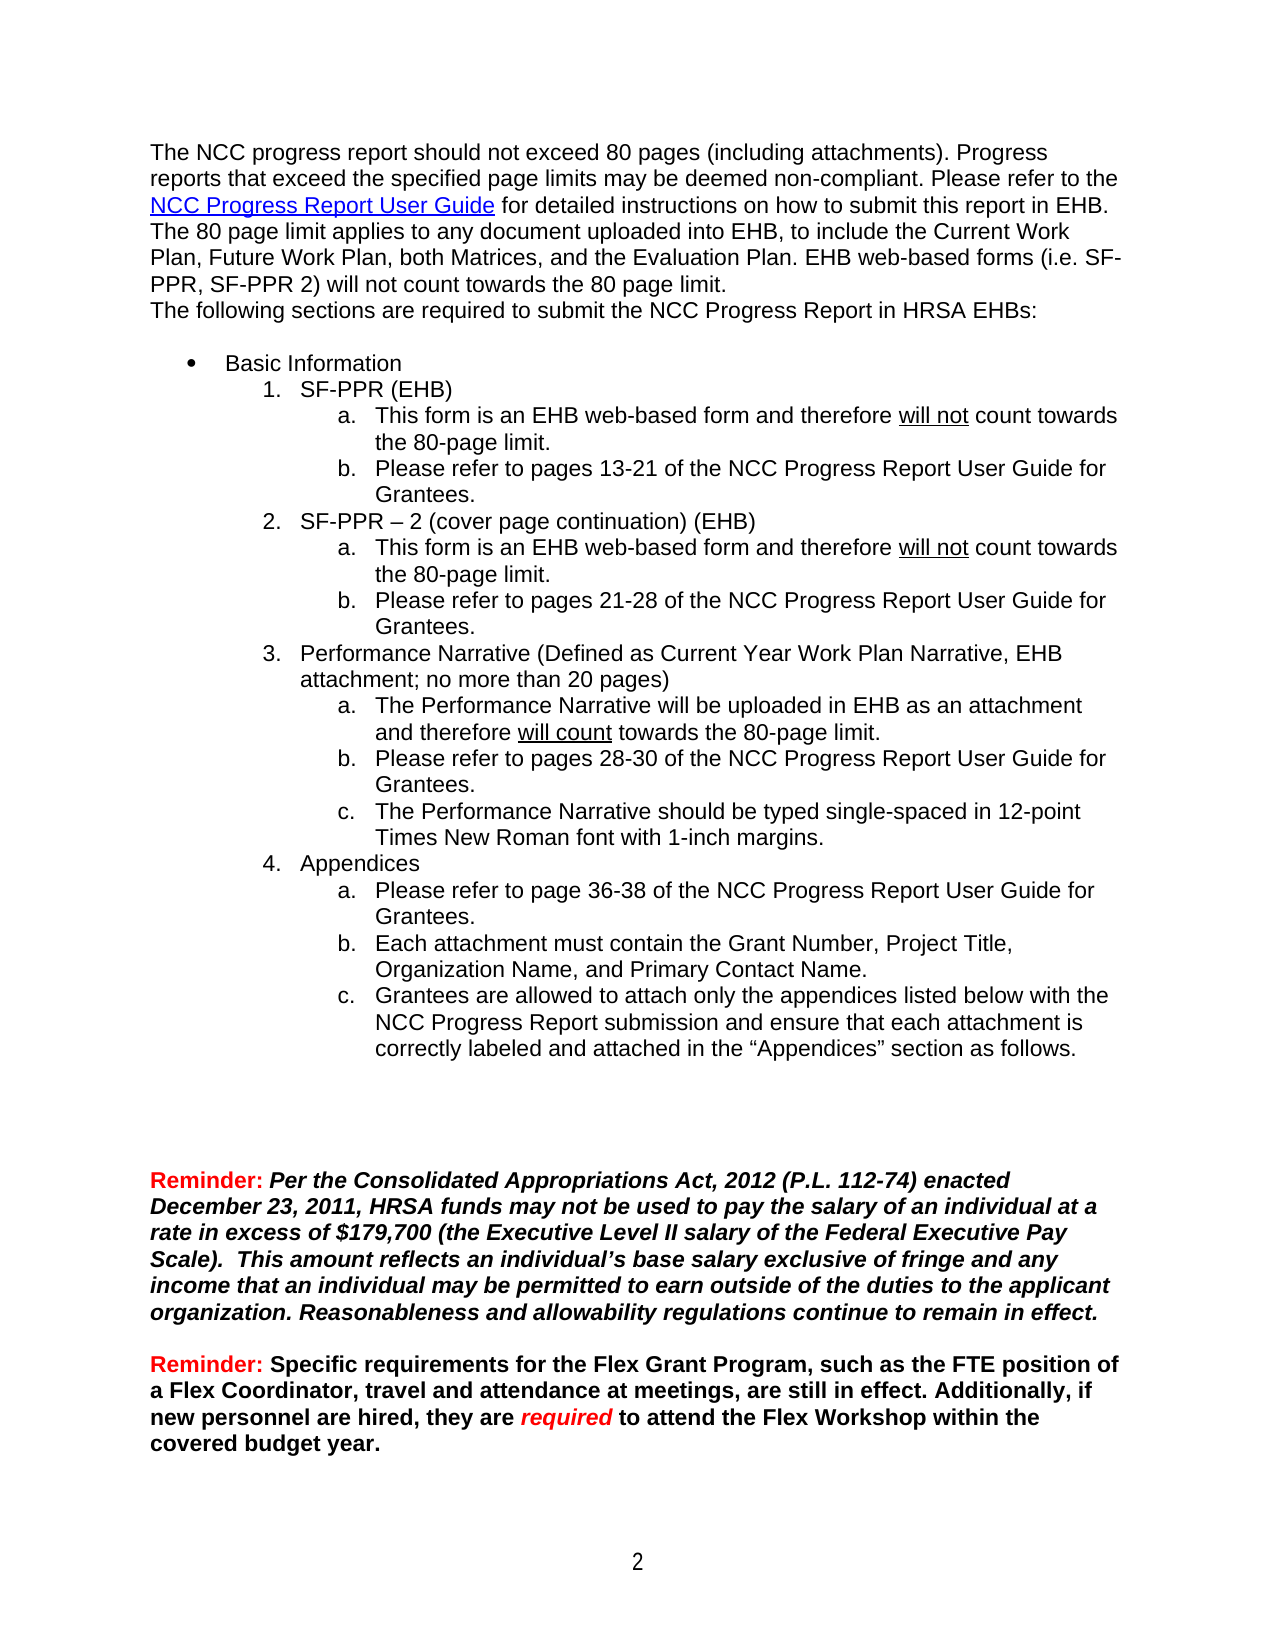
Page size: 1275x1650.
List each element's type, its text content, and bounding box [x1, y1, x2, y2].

list The Performance Narrative should be typed single-spaced in 12-point Times New Roman font with 1-inch margins. [337, 798, 1125, 850]
text Reminder: Specific requirements for the Flex Grant Program, such as the position of a Flex Coordinator, travel and attendance at meetings, are still in effect. Additionally, if new personnel are hired, they are required to attend the Flex Workshop within the covered budget year. [150, 1351, 1125, 1457]
list Please refer to pages 13-21 of the NCC Progress Report User Guide for Grantees. [337, 455, 1125, 508]
text Reminder: Per the Consolidated Appropriations Act, 2012 (P.L. 112-74) enacted , HRSA funds may not be used to pay the salary of an individual at a rate in excess of $179,700 (the Executive Level II salary of the Federal Executive Pay Scale). This amount reflects an individual’s base salary exclusive of fringe and any income that an individual may be permitted to earn outside of the duties to the applicant organization. Reasonableness and allowability regulations continue to remain in effect. [150, 1167, 1125, 1325]
text The NCC progress report should not exceed 80 pages (including attachments). Progress reports that exceed the specified page limits may be deemed non-compliant. Please refer to the NCC Progress Report User Guide for detailed instructions on how to submit this report in EHB. The 80 page limit applies to any document uploaded into EHB, to include the Current Work Plan, Future Work Plan, both Matrices, and the Evaluation Plan. EHB web-based forms (i.e. SF-PPR, SF-PPR 2) will not count towards the 80 page limit. [150, 139, 1125, 297]
list Appendices [262, 850, 1125, 877]
text The following sections are required to submit the Progress Report in HRSA EHBs: [150, 297, 1125, 323]
list Grantees are allowed to attach only the appendices listed below with the NCC Progress Report submission and ensure that each attachment is correctly labeled and attached in the “Appendices” section as follows. [337, 982, 1125, 1061]
list This form is an EHB web-based form and therefore will not count towards the 80-page limit. [337, 534, 1125, 587]
list The Performance Narrative will be uploaded in EHB as an attachment and therefore will count towards the 80-page limit. [337, 692, 1125, 745]
list Please refer to pages 28-30 of the NCC Progress Report User Guide for Grantees. [337, 745, 1125, 798]
list Basic Information [187, 350, 1125, 376]
list Performance Narrative (Defined as Current Year Work Plan Narrative, EHB attachment; no more than 20 pages) [262, 639, 1125, 692]
list Each attachment must contain the Grant Number, Project Title, Organization Name, and Primary Contact Name. [337, 929, 1125, 982]
list Please refer to page 36-38 of the NCC Progress Report User Guide for Grantees. [337, 877, 1125, 929]
list SF-PPR – 2 (cover page continuation) (EHB) [262, 508, 1125, 534]
list This form is an EHB web-based form and therefore will not count towards the 80-page limit. [337, 402, 1125, 455]
list SF-PPR (EHB) [262, 376, 1125, 402]
list Please refer to pages 21-28 of the NCC Progress Report User Guide for Grantees. [337, 587, 1125, 639]
